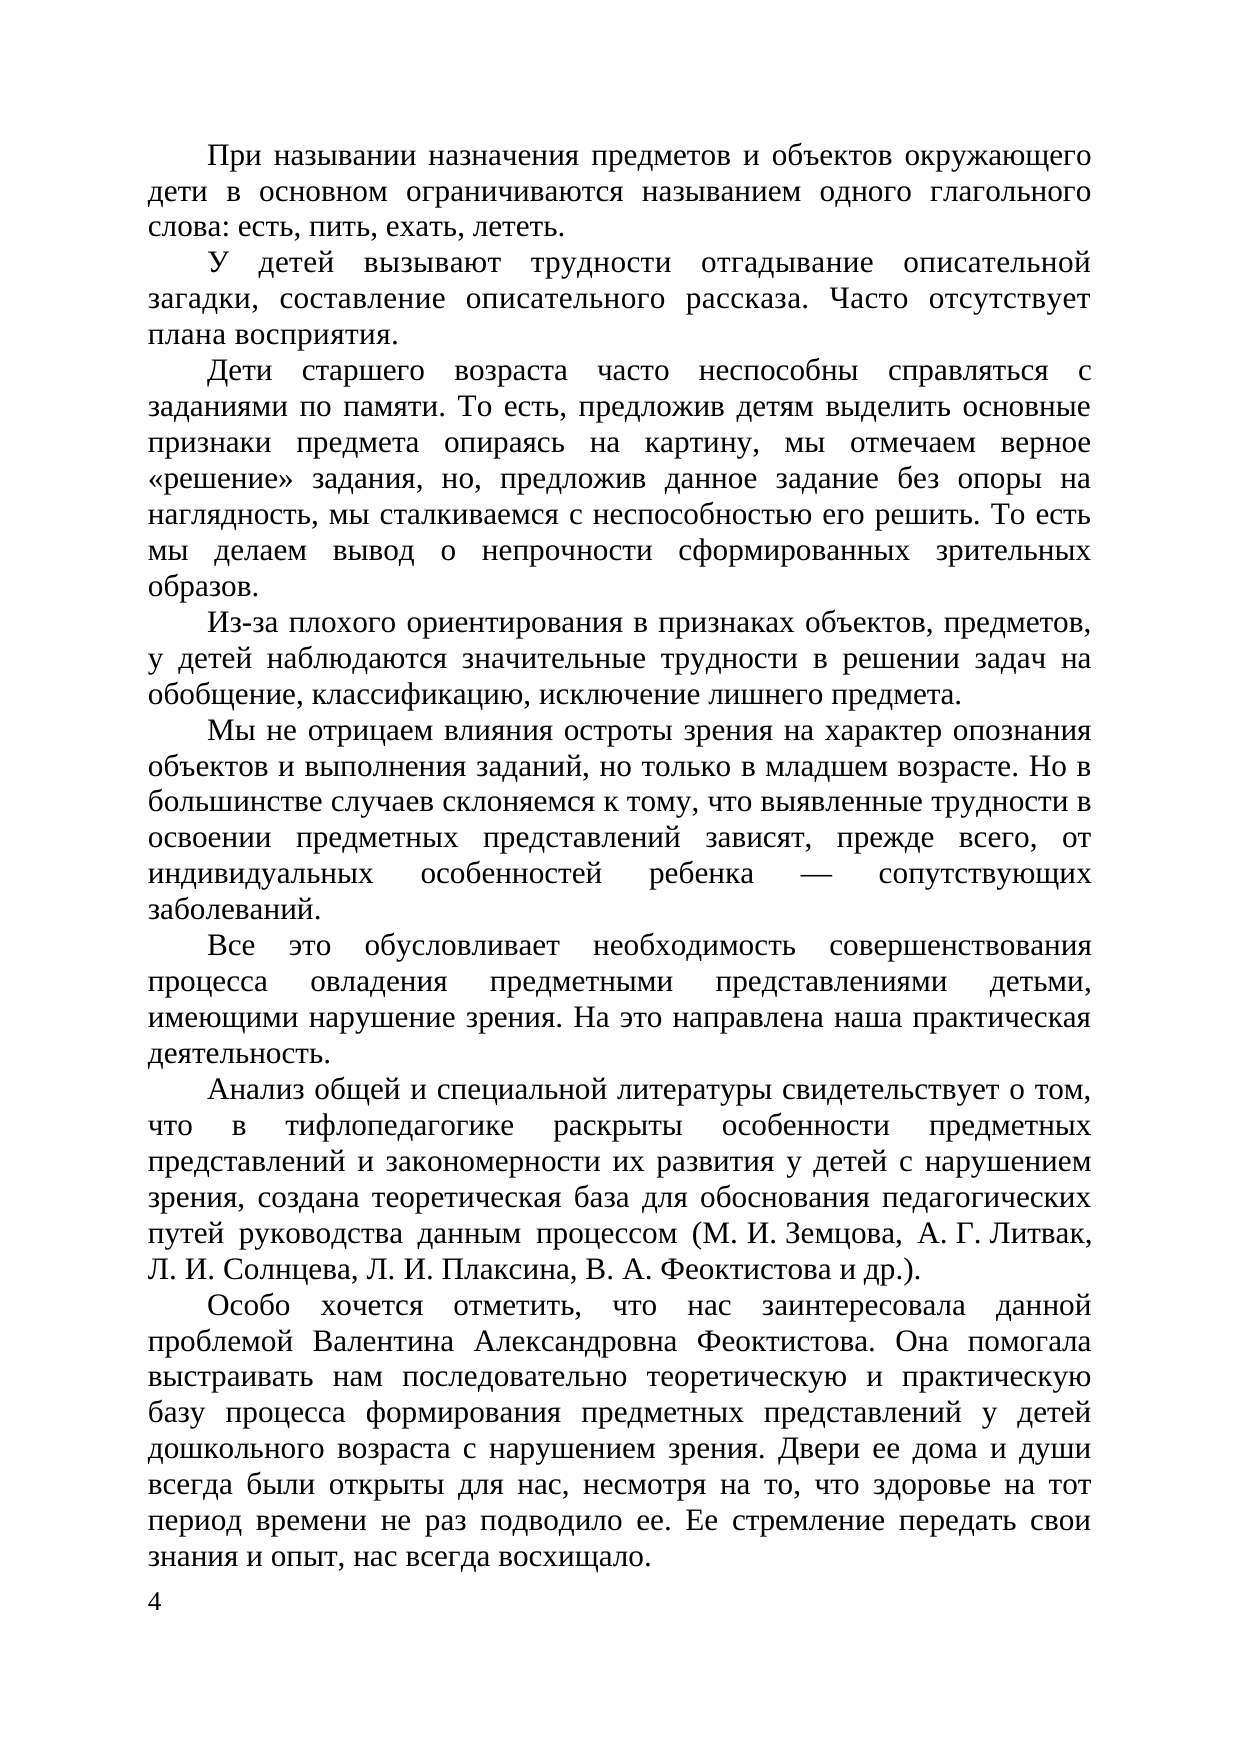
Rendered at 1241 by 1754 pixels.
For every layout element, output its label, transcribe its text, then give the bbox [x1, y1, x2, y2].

text При назывании назначения предметов и объектов окружающего дети в основном ограничиваются называнием одного глагольного слова: есть, пить, ехать, лететь. [148, 136, 1092, 244]
text У детей вызывают трудности отгадывание описательной загадки, составление описательного рассказа. Часто отсутствует плана восприятия. [148, 244, 1092, 351]
text Из-за плохого ориентирования в признаках объектов, предметов, у детей наблюдаются значительные трудности в решении задач на обобщение, классификацию, исключение лишнего предмета. [148, 603, 1092, 711]
text Все это обусловливает необходимость совершенствования процесса овладения предметными представлениями детьми, имеющими нарушение зрения. На это направлена наша практическая деятельность. [148, 926, 1092, 1070]
text Особо хочется отметить, что нас заинтересовала данной проблемой Валентина Александровна Феоктистова. Она помогала выстраивать нам последовательно теоретическую и практическую базу процесса формирования предметных представлений у детей дошкольного возраста с нарушением зрения. Двери ее дома и души всегда были открыты для нас, несмотря на то, что здоровье на тот период времени не раз подводило ее. Ее стремление передать свои знания и опыт, нас всегда восхищало. [148, 1286, 1092, 1573]
text Анализ общей и специальной литературы свидетельствует о том, что в тифлопедагогике раскрыты особенности предметных представлений и закономерности их развития у детей с нарушением зрения, создана теоретическая база для обоснования педагогических путей руководства данным процессом (М. И. Земцова, А. Г. Литвак, Л. И. Солнцева, Л. И. Плаксина, В. А. Феоктистова и др.). [148, 1070, 1092, 1286]
text Мы не отрицаем влияния остроты зрения на характер опознания объектов и выполнения заданий, но только в младшем возрасте. Но в большинстве случаев склоняемся к тому, что выявленные трудности в освоении предметных представлений зависят, прежде всего, от индивидуальных особенностей ребенка — сопутствующих заболеваний. [148, 711, 1092, 926]
text Дети старшего возраста часто неспособны справляться с заданиями по памяти. То есть, предложив детям выделить основные признаки предмета опираясь на картину, мы отмечаем верное «решение» задания, но, предложив данное задание без опоры на наглядность, мы сталкиваемся с неспособностью его решить. То есть мы делаем вывод о непрочности сформированных зрительных образов. [148, 351, 1092, 603]
